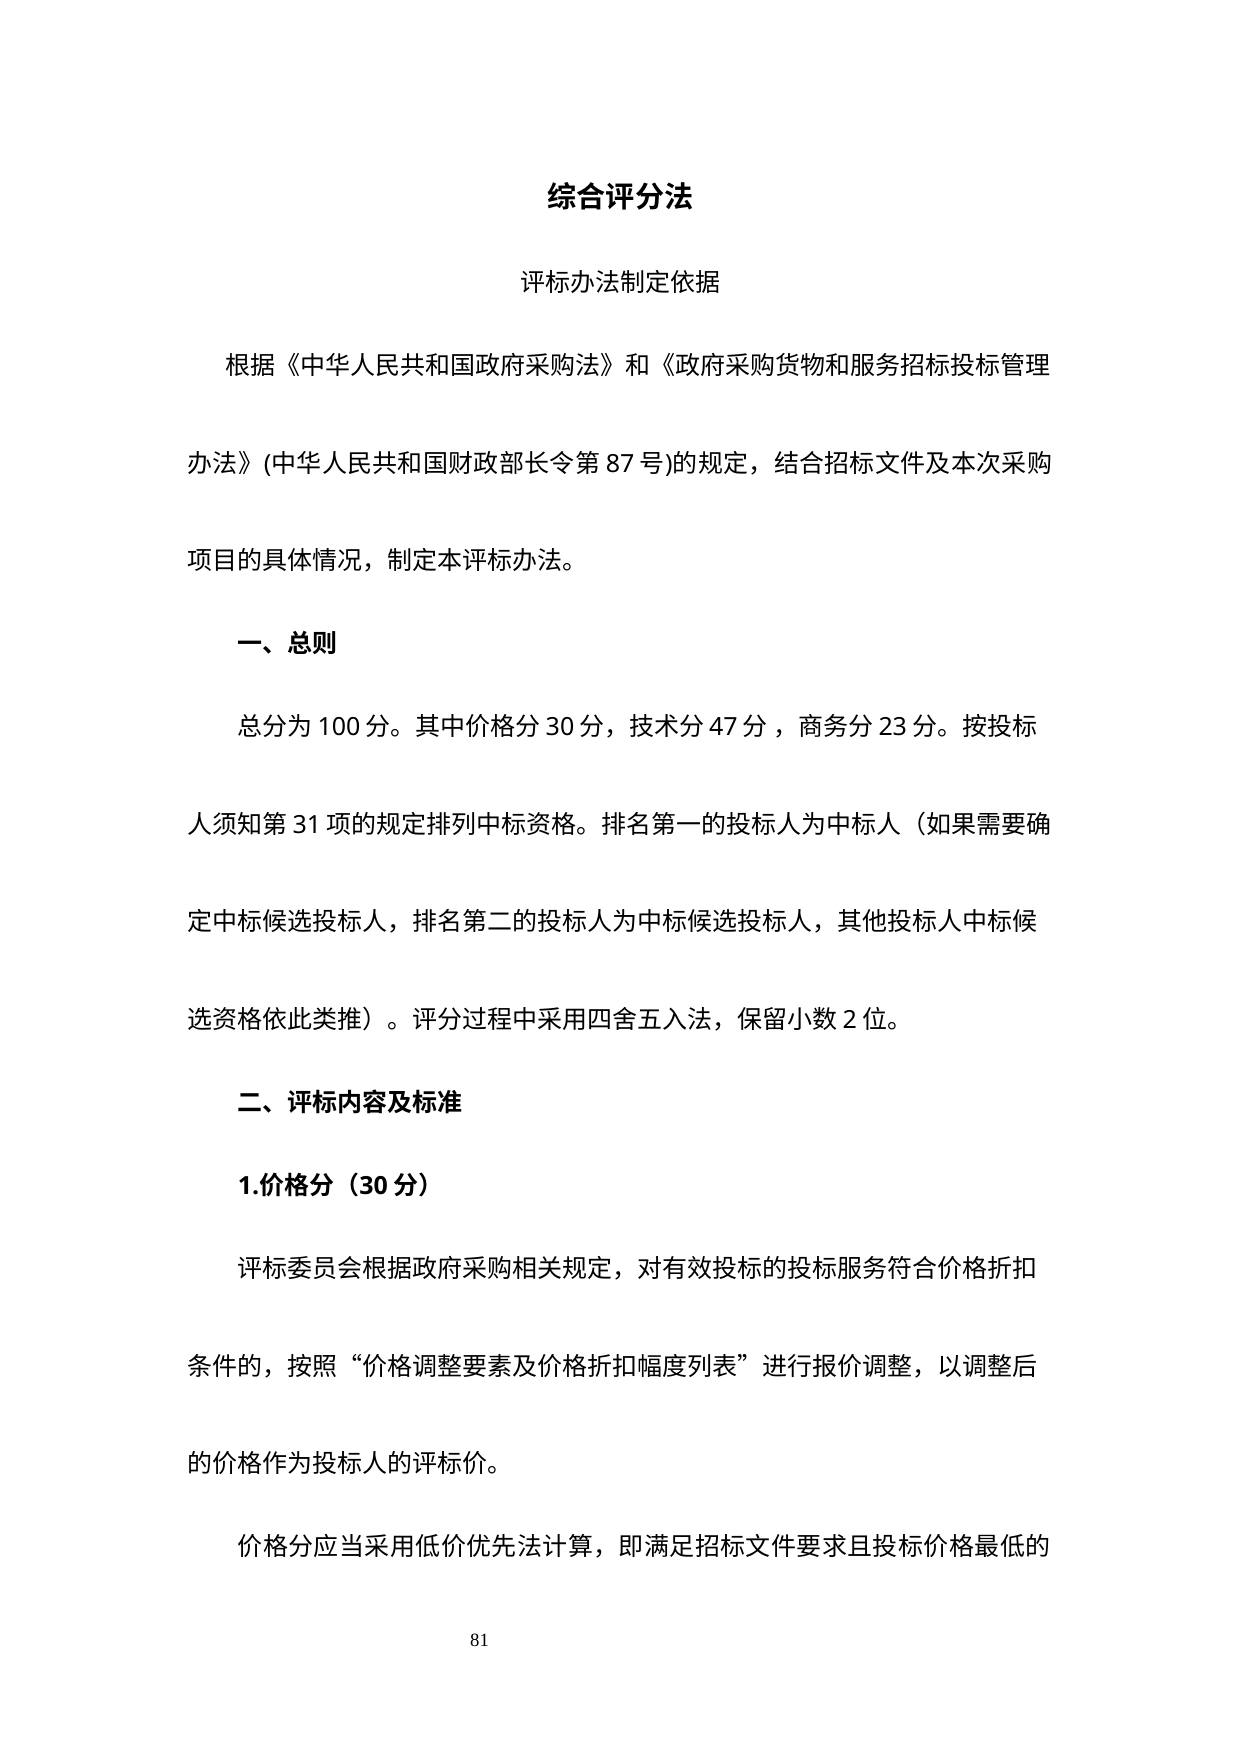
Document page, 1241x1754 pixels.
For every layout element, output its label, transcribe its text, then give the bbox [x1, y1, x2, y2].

text 二、评标内容及标准 [187, 1068, 1053, 1133]
text 根据《中华人民共和国政府采购法》和《政府采购货物和服务招标投标管理办法》(中华人民共和国财政部长令第87号)的规定，结合招标文件及本次采购项目的具体情况，制定本评标办法。 [187, 331, 1053, 591]
text 综合评分法 [187, 162, 1053, 227]
text 一、总则 [187, 609, 1053, 674]
text 评标委员会根据政府采购相关规定，对有效投标的投标服务符合价格折扣条件的，按照“价格调整要素及价格折扣幅度列表”进行报价调整，以调整后的价格作为投标人的评标价。 [187, 1234, 1053, 1494]
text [187, 1512, 1053, 1577]
text 总分为100分。其中价格分30分，技术分47分 ，商务分23分。按投标人须知第31项的规定排列中标资格。排名第一的投标人为中标人（如果需要确定中标候选投标人，排名第二的投标人为中标候选投标人，其他投标人中标候选资格依此类推）。评分过程中采用四舍五入法，保留小数2位。 [187, 692, 1053, 1050]
text 评标办法制定依据 [187, 248, 1053, 313]
text 1.价格分（30分） [187, 1151, 1053, 1216]
